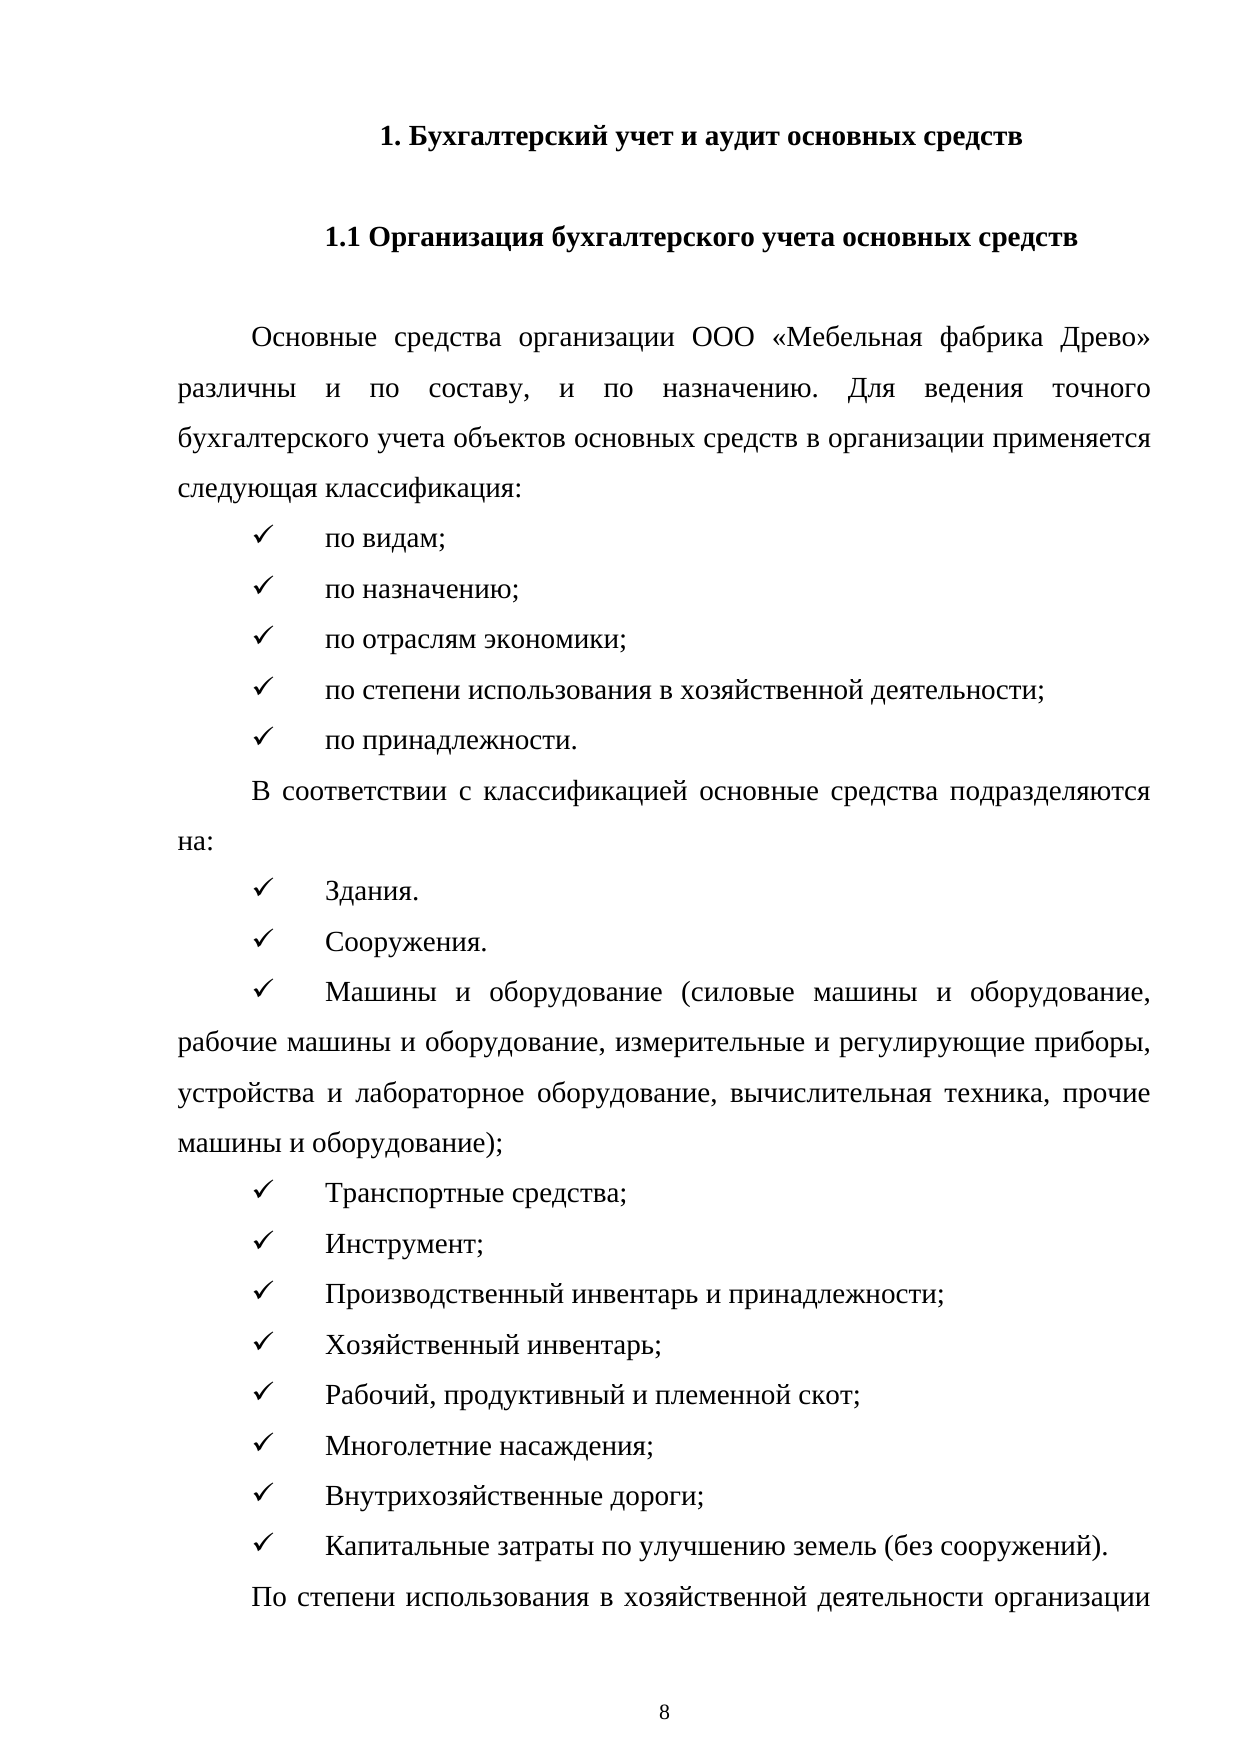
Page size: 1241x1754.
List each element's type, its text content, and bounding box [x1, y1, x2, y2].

list Многолетние насаждения; [177, 1428, 1152, 1461]
list по назначению; [177, 571, 1152, 605]
list Капитальные затраты по улучшению земель (без сооружений). [177, 1528, 1152, 1562]
list Транспортные средства; [177, 1176, 1152, 1209]
list по принадлежности. [177, 722, 1152, 756]
list Машины и оборудование (силовые машины и оборудование, рабочие машины и оборудование, измерительные и регулирующие приборы, устройства и лабораторное оборудование, вычислительная техника, прочие машины и оборудование); [177, 974, 1152, 1159]
list Инструмент; [177, 1226, 1152, 1259]
list Рабочий, продуктивный и племенной скот; [177, 1377, 1152, 1411]
list Хозяйственный инвентарь; [177, 1327, 1152, 1360]
list Производственный инвентарь и принадлежности; [177, 1276, 1152, 1310]
list по степени использования в хозяйственной деятельности; [177, 672, 1152, 706]
list Здания. [177, 873, 1152, 907]
list по видам; [177, 521, 1152, 554]
list по отраслям экономики; [177, 621, 1152, 655]
text 1. Бухгалтерский учет и аудит основных средств [177, 118, 1152, 152]
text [177, 1579, 1152, 1612]
list Внутрихозяйственные дороги; [177, 1478, 1152, 1512]
text 1.1 Организация бухгалтерского учета основных средств [177, 219, 1152, 252]
text В соответствии с классификацией основные средства подразделяются на: [177, 773, 1152, 857]
text Основные средства организации ООО «Мебельная фабрика Древо» различны и по составу, и по назначению. Для ведения точного бухгалтерского учета объектов основных средств в организации применяется следующая классификация: [177, 319, 1152, 504]
list Сооружения. [177, 924, 1152, 957]
